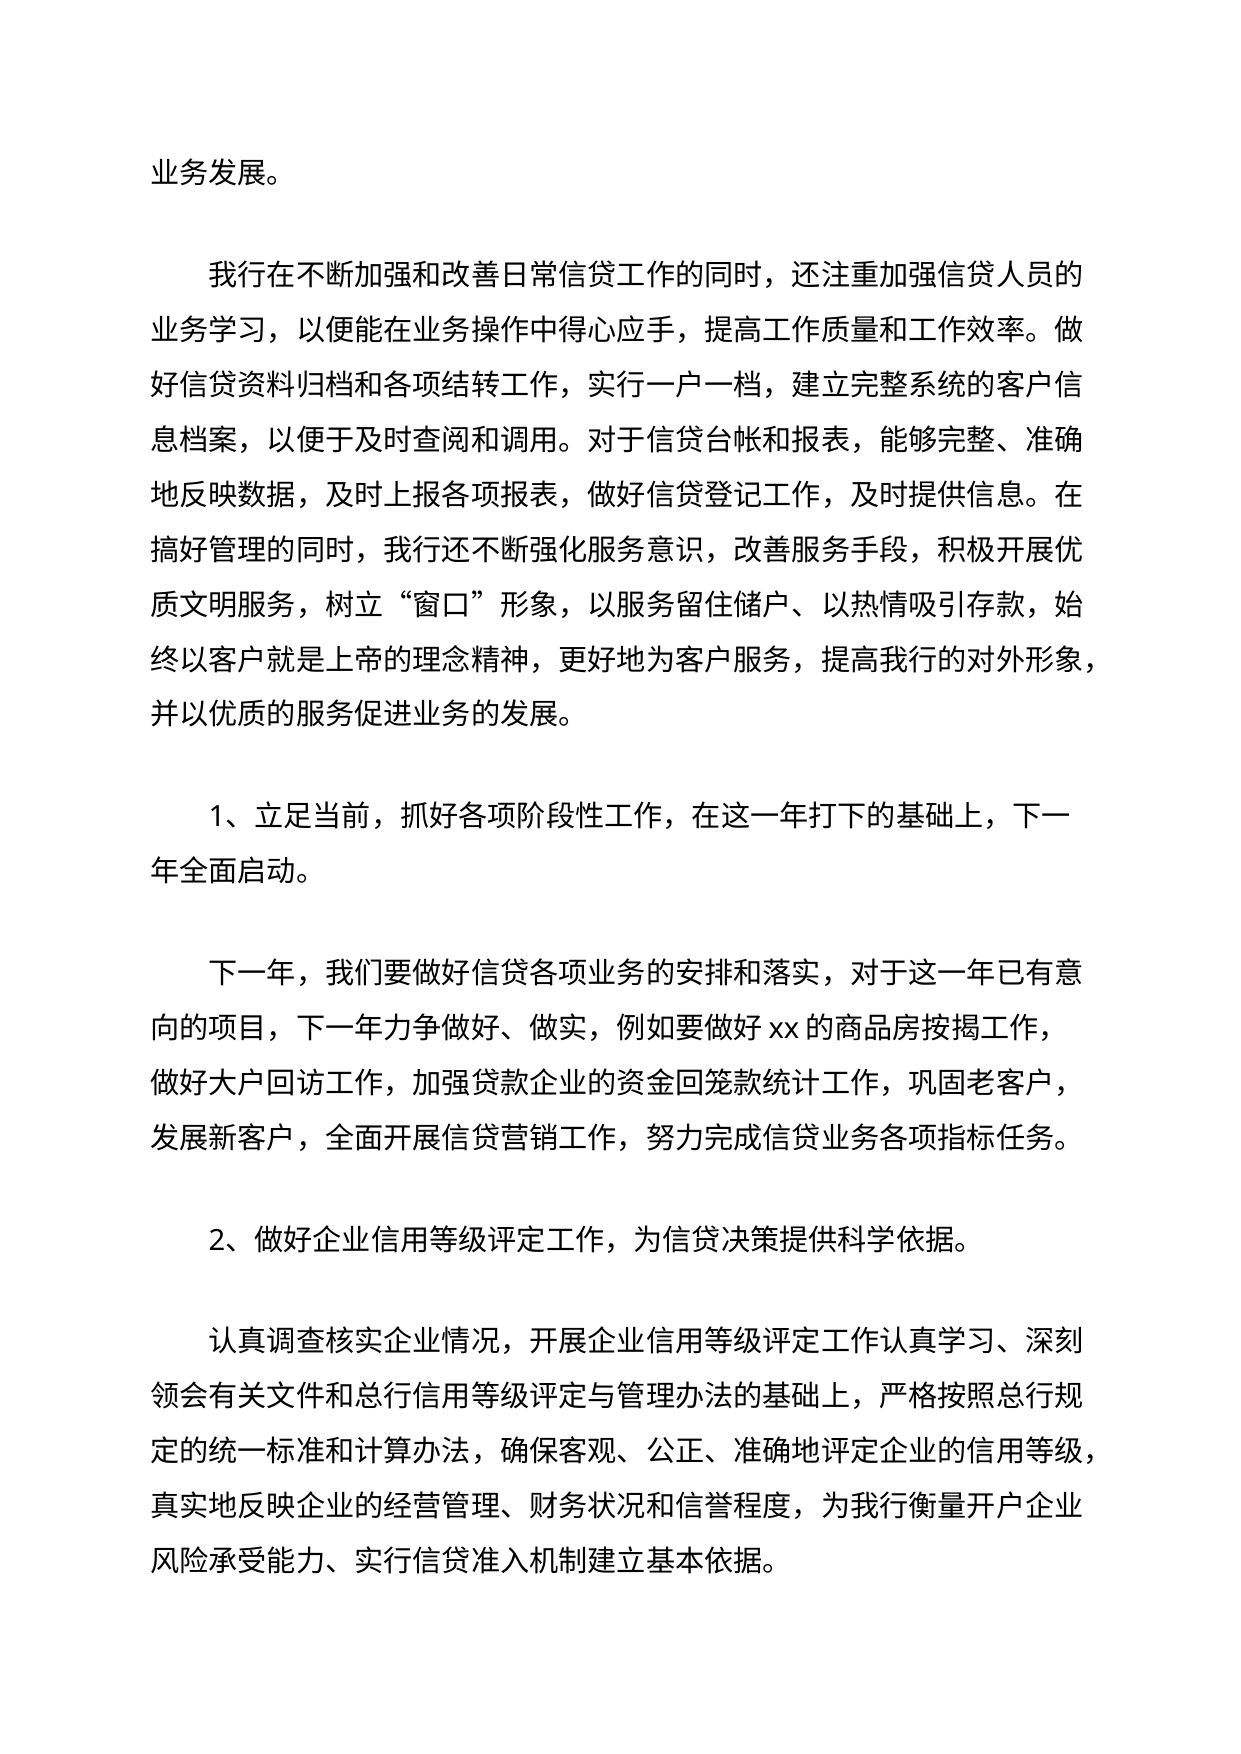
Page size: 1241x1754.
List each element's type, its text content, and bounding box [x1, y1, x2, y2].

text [150, 150, 1090, 192]
text 下一年，我们要做好信贷各项业务的安排和落实，对于这一年已有意向的项目，下一年力争做好、做实，例如要做好xx的商品房按揭工作，做好大户回访工作，加强贷款企业的资金回笼款统计工作，巩固老客户，发展新客户，全面开展信贷营销工作，努力完成信贷业务各项指标任务。 [150, 949, 1090, 1157]
text 2、做好企业信用等级评定工作，为信贷决策提供科学依据。 [150, 1216, 1090, 1258]
text 1、立足当前，抓好各项阶段性工作，在这一年打下的基础上，下一年全面启动。 [150, 793, 1090, 890]
text 我行在不断加强和改善日常信贷工作的同时，还注重加强信贷人员的业务学习，以便能在业务操作中得心应手，提高工作质量和工作效率。做好信贷资料归档和各项结转工作，实行一户一档，建立完整系统的客户信息档案，以便于及时查阅和调用。对于信贷台帐和报表，能够完整、准确地反映数据，及时上报各项报表，做好信贷登记工作，及时提供信息。在搞好管理的同时，我行还不断强化服务意识，改善服务手段，积极开展优质文明服务，树立“窗口”形象，以服务留住储户、以热情吸引存款，始终以客户就是上帝的理念精神，更好地为客户服务，提高我行的对外形象，并以优质的服务促进业务的发展。 [150, 252, 1090, 733]
text 认真调查核实企业情况，开展企业信用等级评定工作认真学习、深刻领会有关文件和总行信用等级评定与管理办法的基础上，严格按照总行规定的统一标准和计算办法，确保客观、公正、准确地评定企业的信用等级，真实地反映企业的经营管理、财务状况和信誉程度，为我行衡量开户企业风险承受能力、实行信贷准入机制建立基本依据。 [150, 1318, 1090, 1580]
